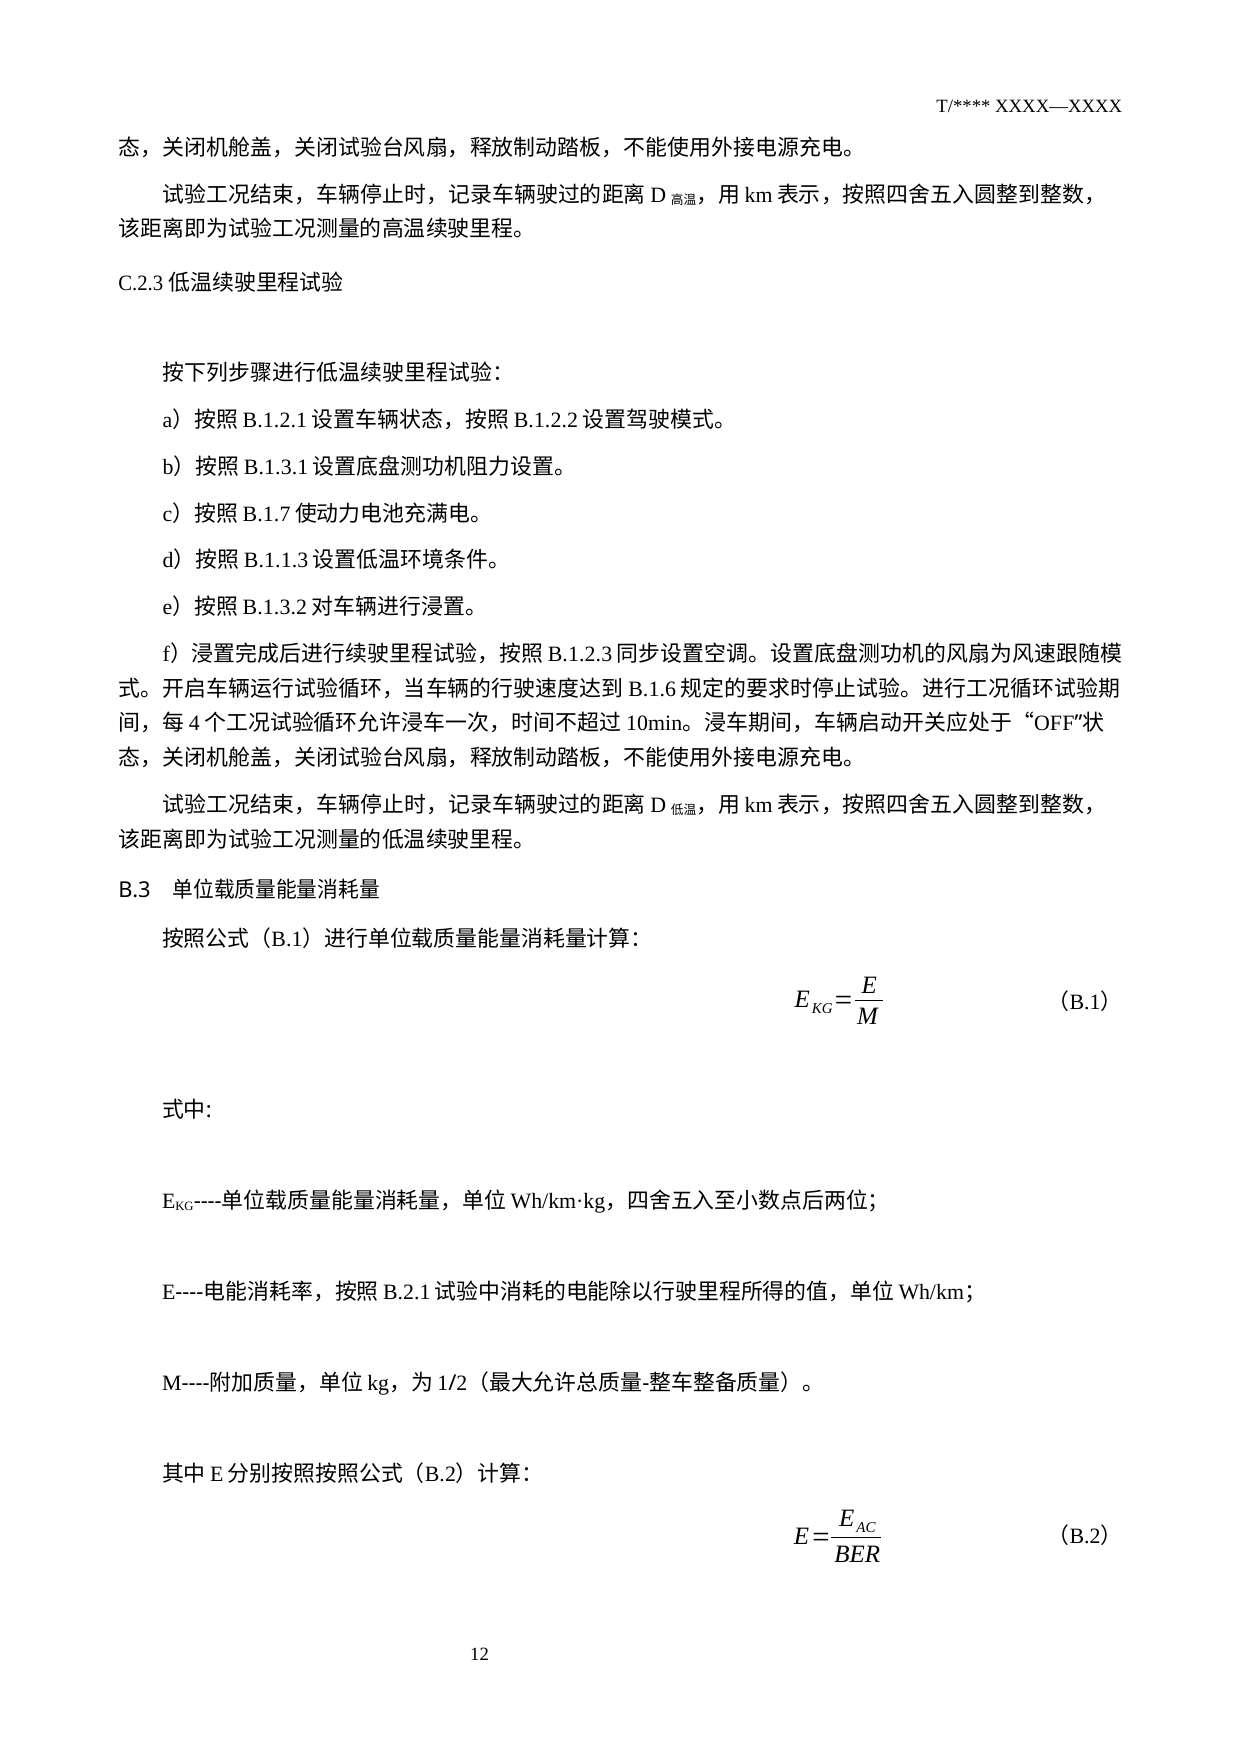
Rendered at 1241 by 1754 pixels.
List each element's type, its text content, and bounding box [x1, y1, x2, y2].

text （B.2） [130, 1503, 1122, 1568]
text 单位载质量能量消耗量 [118, 872, 1122, 904]
text a）按照B.1.2.1设置车辆状态，按照B.1.2.2设置驾驶模式。 [118, 402, 1122, 434]
text 式中: [118, 1092, 1122, 1124]
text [118, 129, 1122, 162]
text M----附加质量，单位kg，为1/2（最大允许总质量-整车整备质量）。 [118, 1364, 1122, 1397]
text d）按照B.1.1.3设置低温环境条件。 [118, 542, 1122, 574]
text C.2.3 低温续驶里程试验 [118, 264, 1122, 297]
text EKG----单位载质量能量消耗量，单位Wh/km·kg，四舍五入至小数点后两位； [118, 1183, 1122, 1215]
text 试验工况结束，车辆停止时，记录车辆驶过的距离D低温，用km表示，按照四舍五入圆整到整数，该距离即为试验工况测量的低温续驶里程。 [118, 786, 1122, 854]
text 按照公式（B.1）进行单位载质量能量消耗量计算： [118, 921, 1122, 953]
text b）按照B.1.3.1设置底盘测功机阻力设置。 [118, 448, 1122, 481]
text e）按照B.1.3.2对车辆进行浸置。 [118, 589, 1122, 621]
text c）按照B.1.7使动力电池充满电。 [118, 495, 1122, 528]
text 按下列步骤进行低温续驶里程试验： [118, 355, 1122, 387]
text 试验工况结束，车辆停止时，记录车辆驶过的距离D高温，用km表示，按照四舍五入圆整到整数，该距离即为试验工况测量的高温续驶里程。 [118, 176, 1122, 243]
text 其中E分别按照按照公式（B.2）计算： [118, 1455, 1122, 1488]
text （B.1） [130, 968, 1122, 1033]
text E----电能消耗率，按照B.2.1试验中消耗的电能除以行驶里程所得的值，单位Wh/km； [118, 1273, 1122, 1306]
